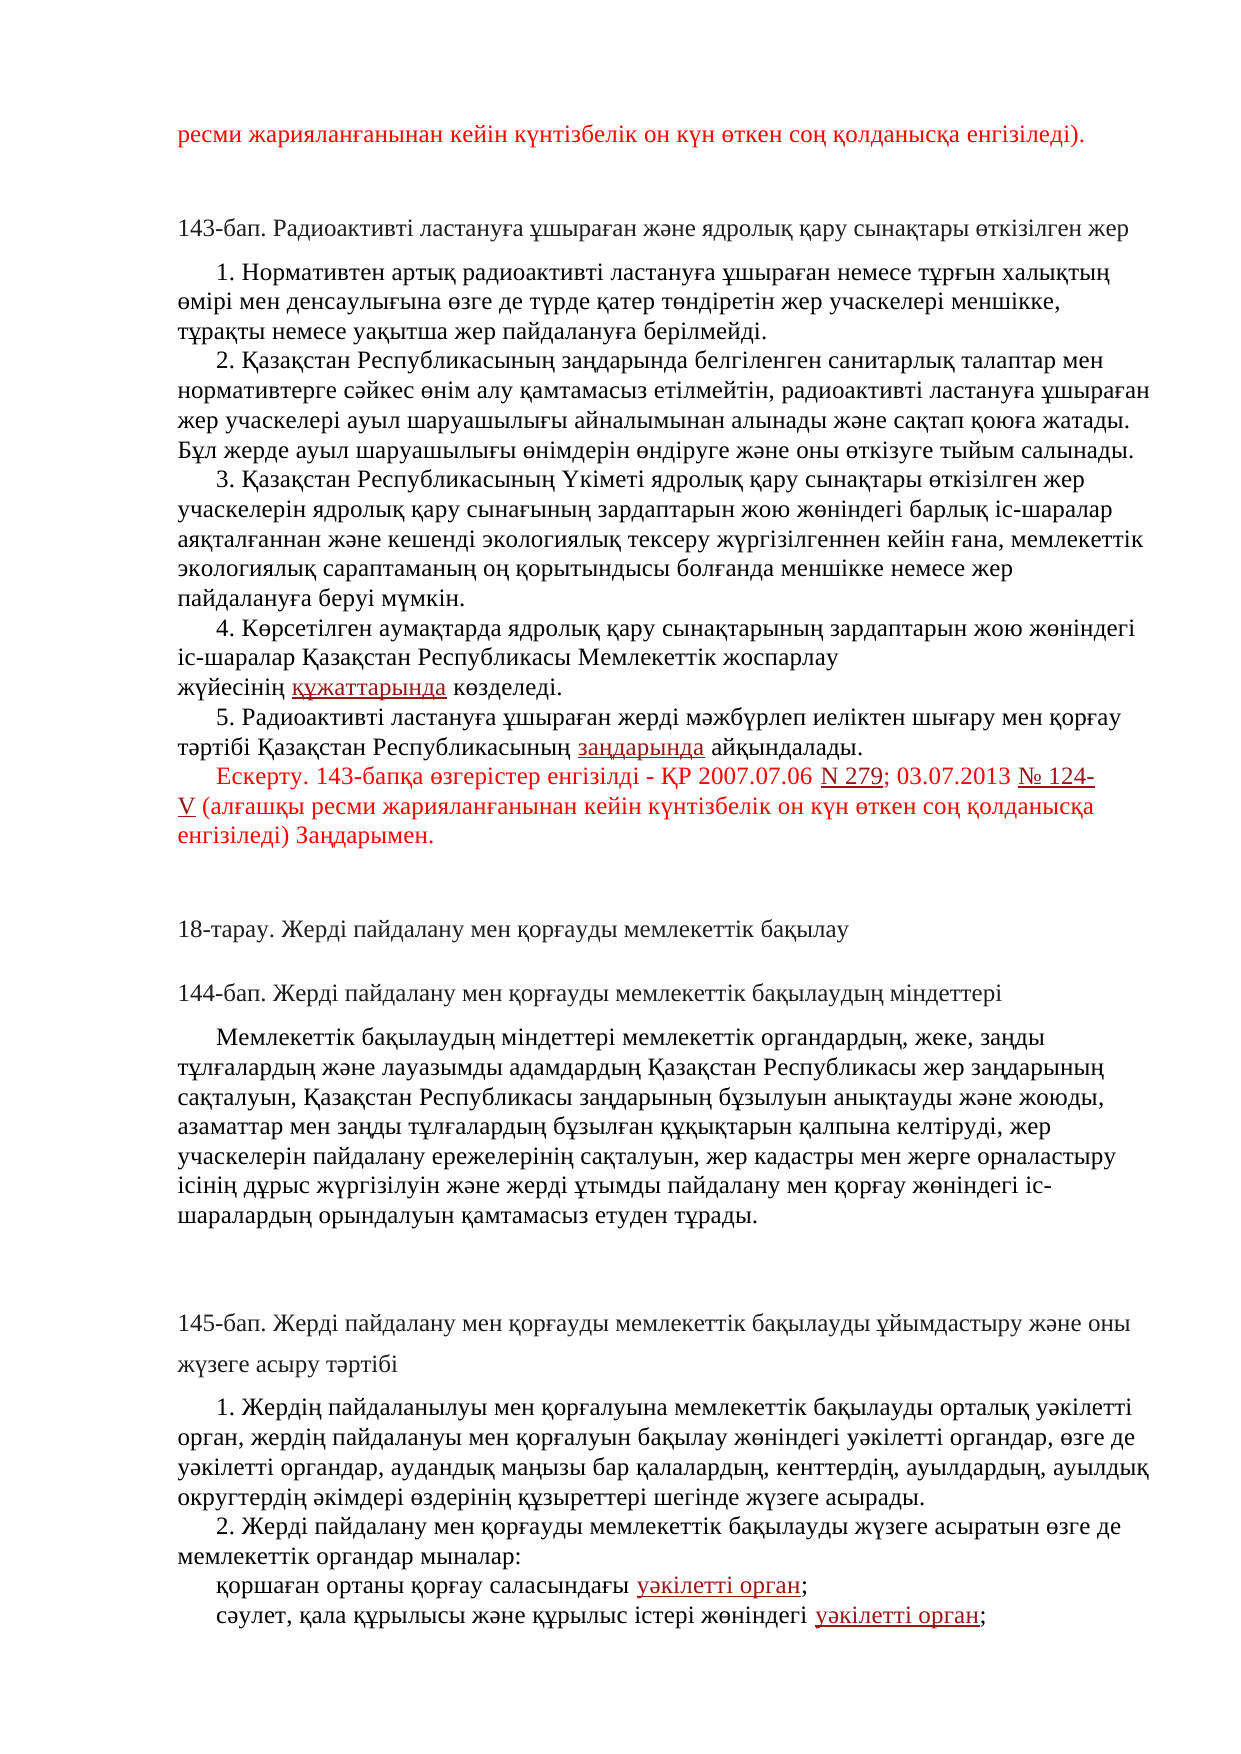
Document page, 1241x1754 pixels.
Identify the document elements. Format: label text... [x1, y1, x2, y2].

text Мемлекеттiк бақылаудың мiндеттерi мемлекеттiк органдардың, жеке, заңды тұлғалардың және лауазымды адамдардың Қазақстан Республикасы жер заңдарының сақталуын, Қазақстан Республикасы заңдарының бұзылуын анықтауды және жоюды, азаматтар мен заңды тұлғалардың бұзылған құқықтарын қалпына келтiрудi, жер учаскелерiн пайдалану ережелерiнiң сақталуын, жер кадастры мен жерге орналастыру iсiнiң дұрыс жүргiзiлуiн және жердi ұтымды пайдалану мен қорғау жөнiндегi iс-шаралардың орындалуын қамтамасыз етуден тұрады. [177, 1021, 1152, 1259]
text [177, 118, 1152, 177]
text 18-тарау. Жерді пайдалану мен қорғауды мемлекеттік бақылау [177, 902, 1152, 943]
text 143-бап. Радиоактивтi ластануға ұшыраған және ядролық қару сынақтары өткiзiлген жер [177, 201, 1152, 242]
text 145-бап. Жердi пайдалану мен қорғауды мемлекеттiк бақылауды ұйымдастыру және оны жүзеге асыру тәртiбi [177, 1296, 1152, 1377]
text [177, 1392, 1152, 1629]
text 144-бап. Жердi пайдалану мен қорғауды мемлекеттiк бақылаудың мiндеттерi [177, 967, 1152, 1007]
text 1. Нормативтен артық радиоактивтi ластануға ұшыраған немесе тұрғын халықтың өмiрi мен денсаулығына өзге де түрде қатер төндiретiн жер учаскелерi меншiкке, тұрақты немесе уақытша жер пайдалануға берiлмейдi. 2. Қазақстан Республикасының заңдарында белгiленген санитарлық талаптар мен нормативтерге сәйкес өнiм алу қамтамасыз етiлмейтiн, радиоактивтi ластануға ұшыраған жер учаскелерi ауыл шаруашылығы айналымынан алынады және сақтап қоюға жатады. Бұл жерде ауыл шаруашылығы өнiмдерiн өндiруге және оны өткiзуге тыйым салынады. 3. Қазақстан Республикасының Үкiметi ядролық қару сынақтары өткiзiлген жер учаскелерiн ядролық қару сынағының зардаптарын жою жөнiндегi барлық iс-шаралар аяқталғаннан және кешендi экологиялық тексеру жүргiзiлгеннен кейiн ғана, мемлекеттiк экологиялық сараптаманың оң қорытындысы болғанда меншiкке немесе жер пайдалануға беруi мүмкiн. 4. Көрсетілген аумақтарда ядролық қару сынақтарының зардаптарын жою жөнiндегi iс-шаралар Қазақстан Республикасы Мемлекеттік жоспарлау жүйесінің құжаттарында көзделедi. 5. Радиоактивтi ластануға ұшыраған жердi мәжбүрлеп иеліктен шығару мен қорғау тәртiбi Қазақстан Республикасының заңдарында айқындалады. Ескерту. 143-бапқа өзгерістер енгізілді - ҚР 2007.07.06 N 279; 03.07.2013 № 124-V (алғашқы ресми жарияланғанынан кейін күнтізбелік он күн өткен соң қолданысқа енгізіледі) Заңдарымен. [177, 256, 1152, 879]
